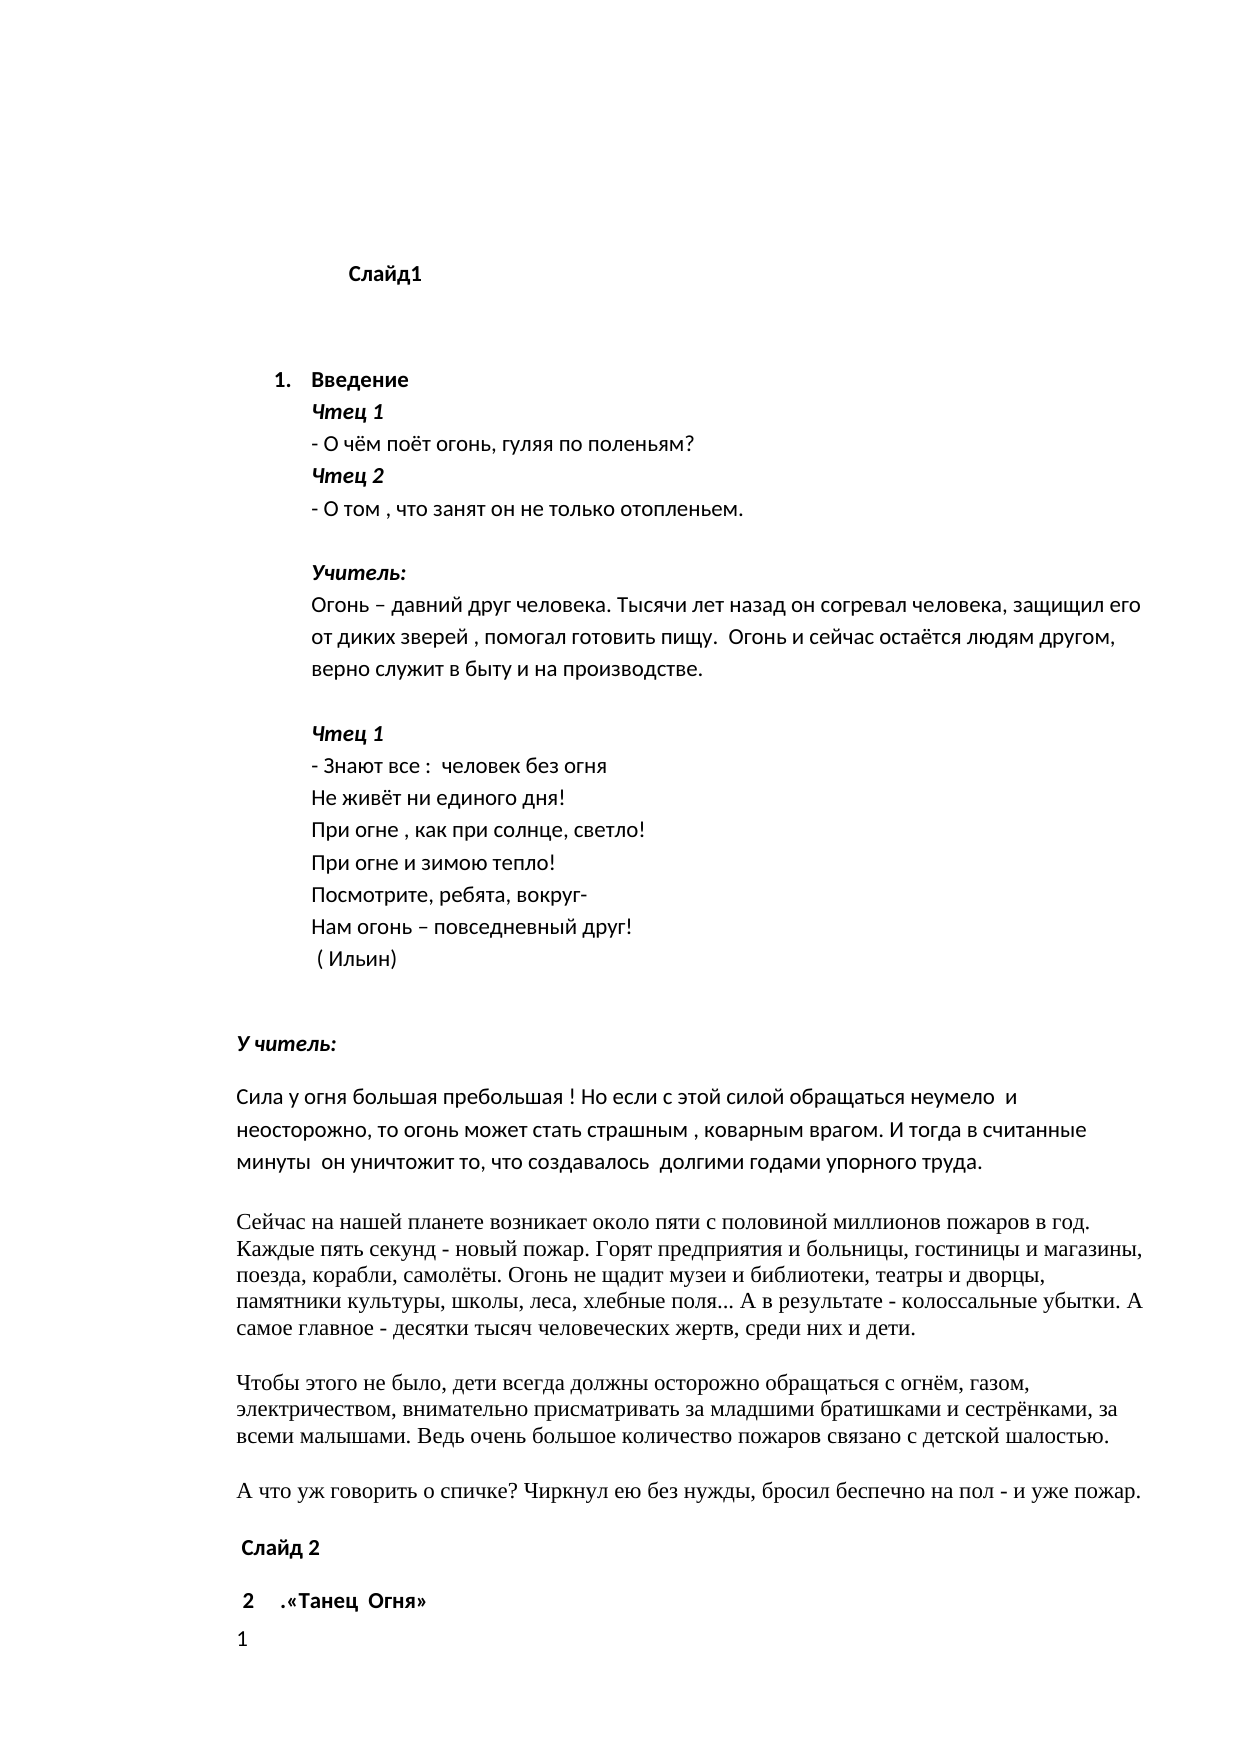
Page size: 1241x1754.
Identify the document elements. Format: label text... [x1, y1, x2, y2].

list Чтец 1 [311, 397, 1152, 425]
list Нам огонь – повседневный друг! [311, 912, 1152, 940]
text У читель: [236, 1029, 1152, 1057]
list - О чём поёт огонь, гуляя по поленьям? [311, 429, 1152, 457]
list - Знают все : человек без огня [311, 751, 1152, 779]
list При огне и зимою тепло! [311, 848, 1152, 876]
list Слайд1 [349, 259, 1152, 287]
list Учитель: [311, 558, 1152, 586]
list Не живёт ни единого дня! [311, 783, 1152, 811]
list Чтец 1 [311, 719, 1152, 747]
list При огне , как при солнце, светло! [311, 816, 1152, 843]
text Слайд 2 [236, 1533, 1152, 1561]
list Посмотрите, ребята, вокруг- [311, 880, 1152, 908]
list Введение [274, 365, 1152, 393]
text Чтобы этого не было, дети всегда должны осторожно обращаться с огнём, газом, электричеством, внимательно присматривать за младшими братишками и сестрёнками, за всеми малышами. Ведь очень большое количество пожаров связано с детской шалостью. [236, 1369, 1152, 1448]
text А что уж говорить о спичке? Чиркнул ею без нужды, бросил беспечно на пол - и уже пожар. [236, 1477, 1152, 1504]
list Огонь – давний друг человека. Тысячи лет назад он согревал человека, защищил его от диких зверей , помогал готовить пищу. Огонь и сейчас остаётся людям другом, верно служит в быту и на производстве. [311, 590, 1152, 683]
text Сейчас на нашей планете возникает около пяти с половиной миллионов пожаров в год. Каждые пять секунд - новый пожар. Горят предприятия и больницы, гостиницы и магазины, поезда, корабли, самолёты. Огонь не щадит музеи и библиотеки, театры и дворцы, памятники культуры, школы, леса, хлебные поля... А в результате - колоссальные убытки. А самое главное - десятки тысяч человеческих жертв, среди них и дети. [236, 1208, 1152, 1340]
list Чтец 2 [311, 461, 1152, 489]
list .«Танец Огня» [242, 1586, 1152, 1614]
list - О том , что занят он не только отопленьем. [311, 494, 1152, 522]
list ( Ильин) [311, 944, 1152, 972]
text Сила у огня большая пребольшая ! Но если с этой силой обращаться неумело и неосторожно, то огонь может стать страшным , коварным врагом. И тогда в считанные минуты он уничтожит то, что создавалось долгими годами упорного труда. [236, 1082, 1152, 1175]
